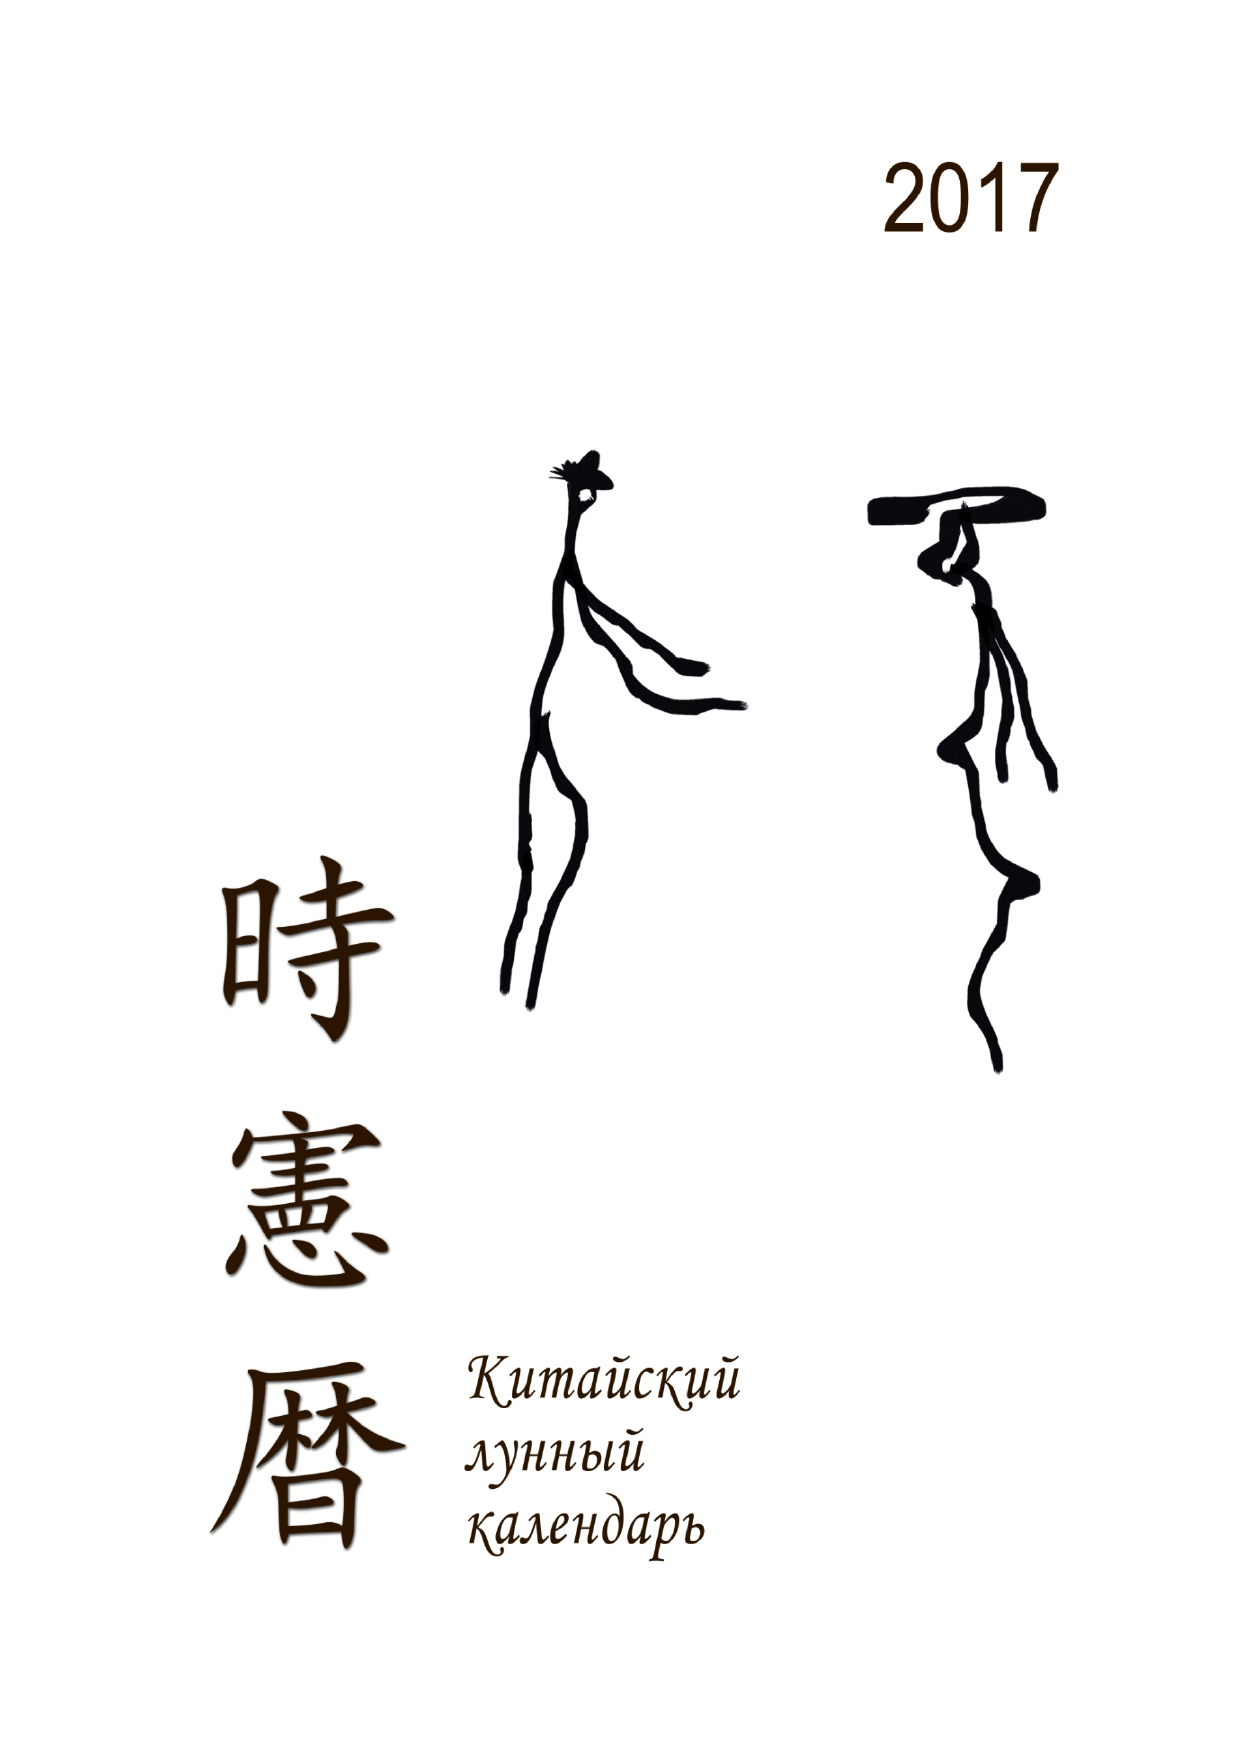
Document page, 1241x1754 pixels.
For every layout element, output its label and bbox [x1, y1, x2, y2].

picture [59, 35, 1182, 1719]
